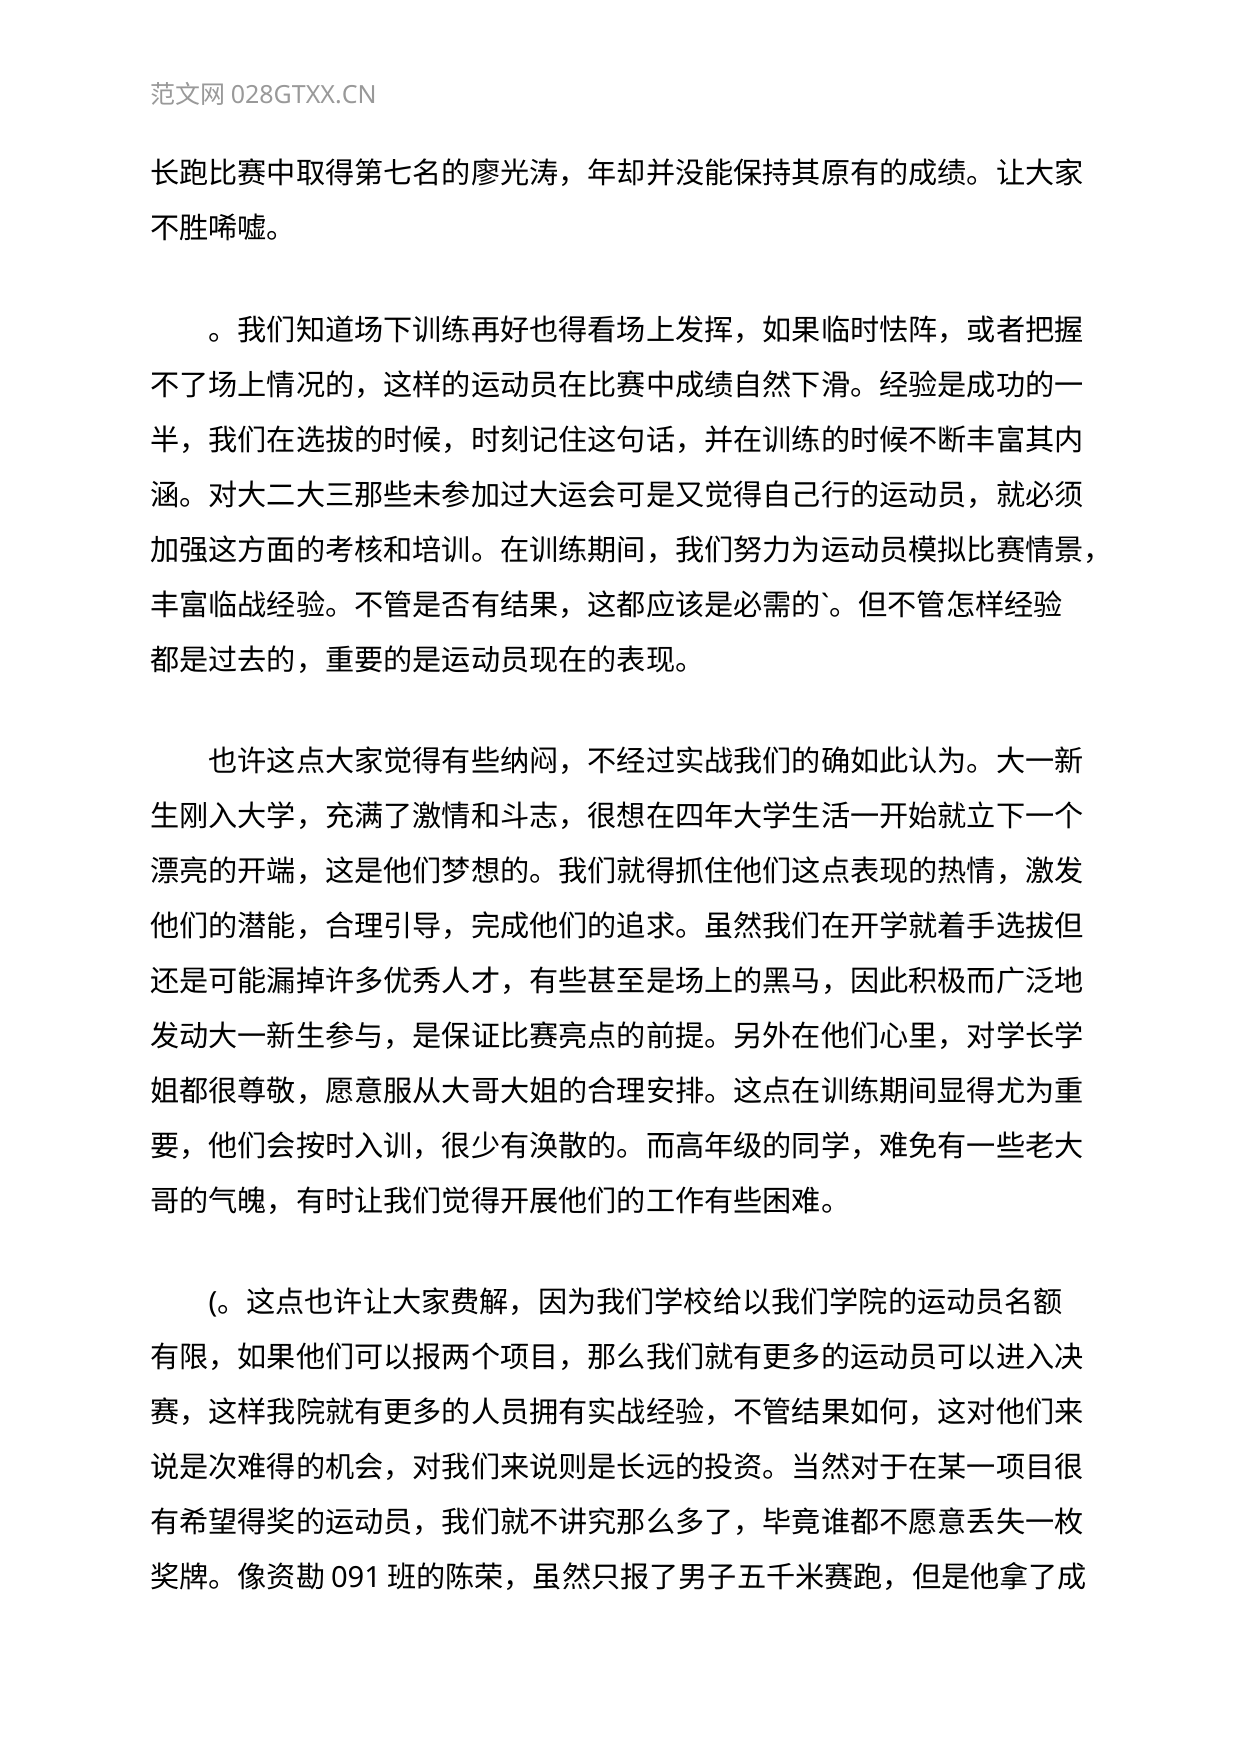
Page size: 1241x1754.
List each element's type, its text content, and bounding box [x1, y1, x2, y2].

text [150, 1279, 1090, 1596]
text 也许这点大家觉得有些纳闷，不经过实战我们的确如此认为。大一新生刚入大学，充满了激情和斗志，很想在四年大学生活一开始就立下一个漂亮的开端，这是他们梦想的。我们就得抓住他们这点表现的热情，激发他们的潜能，合理引导，完成他们的追求。虽然我们在开学就着手选拔但还是可能漏掉许多优秀人才，有些甚至是场上的黑马，因此积极而广泛地发动大一新生参与，是保证比赛亮点的前提。另外在他们心里，对学长学姐都很尊敬，愿意服从大哥大姐的合理安排。这点在训练期间显得尤为重要，他们会按时入训，很少有涣散的。而高年级的同学，难免有一些老大哥的气魄，有时让我们觉得开展他们的工作有些困难。 [150, 738, 1090, 1219]
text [150, 150, 1090, 247]
text 。我们知道场下训练再好也得看场上发挥，如果临时怯阵，或者把握不了场上情况的，这样的运动员在比赛中成绩自然下滑。经验是成功的一半，我们在选拔的时候，时刻记住这句话，并在训练的时候不断丰富其内涵。对大二大三那些未参加过大运会可是又觉得自己行的运动员，就必须加强这方面的考核和培训。在训练期间，我们努力为运动员模拟比赛情景，丰富临战经验。不管是否有结果，这都应该是必需的`。但不管怎样经验都是过去的，重要的是运动员现在的表现。 [150, 307, 1090, 678]
